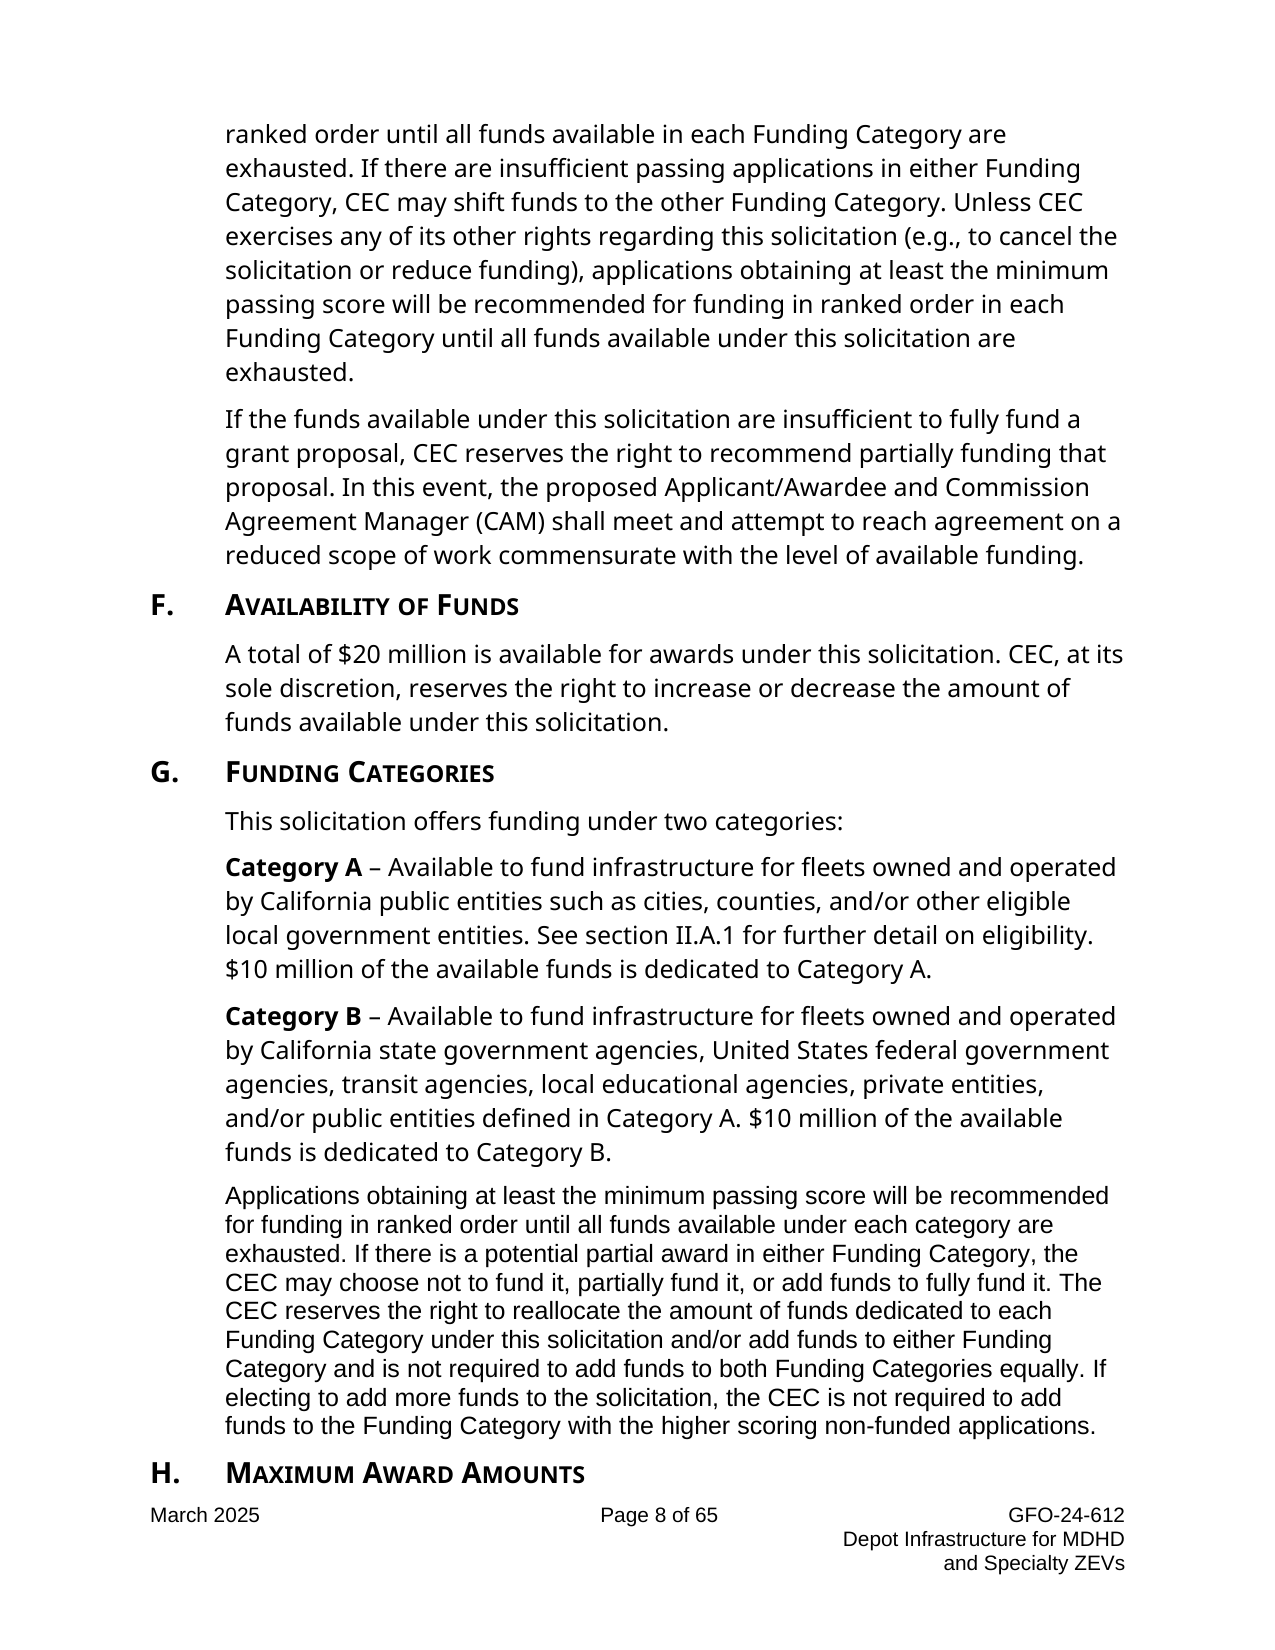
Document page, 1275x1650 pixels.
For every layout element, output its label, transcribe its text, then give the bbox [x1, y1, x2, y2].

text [225, 116, 1125, 389]
text If the funds available under this solicitation are insufficient to fully fund a grant proposal, CEC reserves the right to recommend partially funding that proposal. In this event, the proposed Applicant/Awardee and Commission Agreement Manager (CAM) shall meet and attempt to reach agreement on a reduced scope of work commensurate with the level of available funding. [225, 401, 1125, 572]
text This solicitation offers funding under two categories: [225, 803, 1125, 837]
text Category A – Available to fund infrastructure for fleets owned and operated by California public entities such as cities, counties, and/or other eligible local government entities. See section II.A.1 for further detail on eligibility. $10 million of the available funds is dedicated to Category A. [225, 850, 1125, 986]
text A total of $20 million is available for awards under this solicitation. CEC, at its sole discretion, reserves the right to increase or decrease the amount of funds available under this solicitation. [225, 636, 1125, 738]
subtitle Availability of Funds [150, 584, 1125, 624]
subtitle Funding Categories [150, 751, 1125, 791]
text Applications obtaining at least the minimum passing score will be recommended for funding in ranked order until all funds available under each category are exhausted. If there is a potential partial award in either Funding Category, the CEC may choose not to fund it, partially fund it, or add funds to fully fund it. The CEC reserves the right to reallocate the amount of funds dedicated to each Funding Category under this solicitation and/or add funds to either Funding Category and is not required to add funds to both Funding Categories equally. If electing to add more funds to the solicitation, the CEC is not required to add funds to the Funding Category with the higher scoring non-funded applications. [225, 1181, 1125, 1440]
text Category B – Available to fund infrastructure for fleets owned and operated by California state government agencies, United States federal government agencies, transit agencies, local educational agencies, private entities, and/or public entities defined in Category A. $10 million of the available funds is dedicated to Category B. [225, 998, 1125, 1169]
subtitle Maximum Award Amounts [150, 1452, 1125, 1492]
